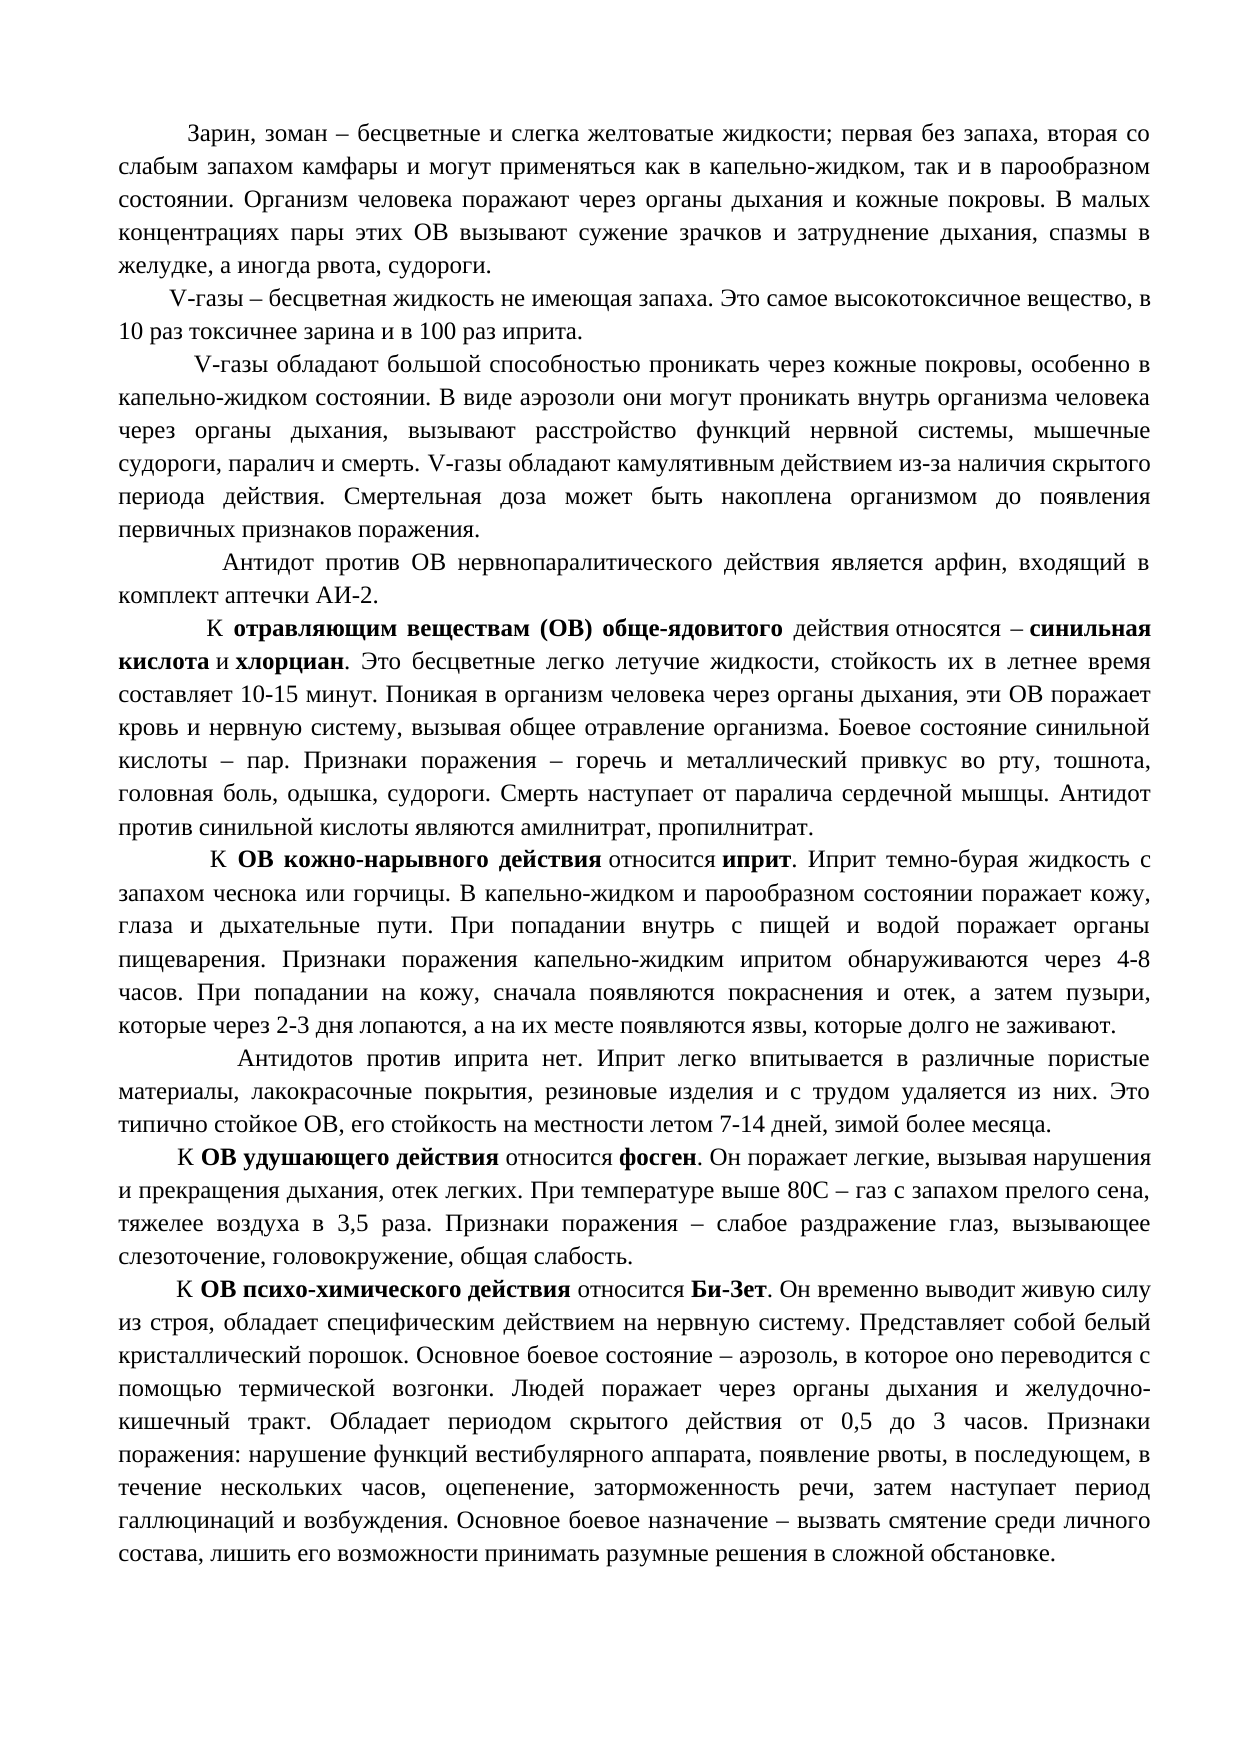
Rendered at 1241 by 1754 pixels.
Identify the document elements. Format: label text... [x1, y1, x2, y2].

text К ОВ психо-химического действия относится Би-Зет. Он временно выводит живую силу из строя, обладает специфическим действием на нервную систему. Представляет собой белый кристаллический порошок. Основное боевое состояние – аэрозоль, в которое оно переводится с помощью термической возгонки. Людей поражает через органы дыхания и желудочно-кишечный тракт. Обладает периодом скрытого действия от 0,5 до 3 часов. Признаки поражения: нарушение функций вестибулярного аппарата, появление рвоты, в последующем, в течение нескольких часов, оцепенение, заторможенность речи, затем наступает период галлюцинаций и возбуждения. Основное боевое назначение – вызвать смятение среди личного состава, лишить его возможности принимать разумные решения в сложной обстановке. [118, 1274, 1152, 1567]
text V-газы обладают большой способностью проникать через кожные покровы, особенно в капельно-жидком состоянии. В виде аэрозоли они могут проникать внутрь организма человека через органы дыхания, вызывают расстройство функций нервной системы, мышечные судороги, паралич и смерть. V-газы обладают камулятивным действием из-за наличия скрытого периода действия. Смертельная доза может быть накоплена организмом до появления первичных признаков поражения. [118, 349, 1152, 543]
text Антидот против ОВ нервнопаралитического действия является арфин, входящий в комплект аптечки АИ-2. [118, 547, 1152, 609]
text V-газы – бесцветная жидкость не имеющая запаха. Это самое высокотоксичное вещество, в 10 раз токсичнее зарина и в 100 раз иприта. [118, 283, 1152, 345]
text Зарин, зоман – бесцветные и слегка желтоватые жидкости; первая без запаха, вторая со слабым запахом камфары и могут применяться как в капельно-жидком, так и в парообразном состоянии. Организм человека поражают через органы дыхания и кожные покровы. В малых концентрациях пары этих ОВ вызывают сужение зрачков и затруднение дыхания, спазмы в желудке, а иногда рвота, судороги. [118, 118, 1152, 279]
text К ОВ удушающего действия относится фосген. Он поражает легкие, вызывая нарушения и прекращения дыхания, отек легких. При температуре выше 80С – газ с запахом прелого сена, тяжелее воздуха в 3,5 раза. Признаки поражения – слабое раздражение глаз, вызывающее слезоточение, головокружение, общая слабость. [118, 1142, 1152, 1269]
text Антидотов против иприта нет. Иприт легко впитывается в различные пористые материалы, лакокрасочные покрытия, резиновые изделия и с трудом удаляется из них. Это типично стойкое ОВ, его стойкость на местности летом 7-14 дней, зимой более месяца. [118, 1043, 1152, 1137]
text К ОВ кожно-нарывного действия относится иприт. Иприт темно-бурая жидкость с запахом чеснока или горчицы. В капельно-жидком и парообразном состоянии поражает кожу, глаза и дыхательные пути. При попадании внутрь с пищей и водой поражает органы пищеварения. Признаки поражения капельно-жидким ипритом обнаруживаются через 4-8 часов. При попадании на кожу, сначала появляются покраснения и отек, а затем пузыри, которые через 2-3 дня лопаются, а на их месте появляются язвы, которые долго не заживают. [118, 844, 1152, 1038]
text К отравляющим веществам (ОВ) обще-ядовитого действия относятся – синильная кислота и хлорциан. Это бесцветные легко летучие жидкости, стойкость их в летнее время составляет 10-15 минут. Поникая в организм человека через органы дыхания, эти ОВ поражает кровь и нервную систему, вызывая общее отравление организма. Боевое состояние синильной кислоты – пар. Признаки поражения – горечь и металлический привкус во рту, тошнота, головная боль, одышка, судороги. Смерть наступает от паралича сердечной мышцы. Антидот против синильной кислоты являются амилнитрат, пропилнитрат. [118, 613, 1152, 840]
